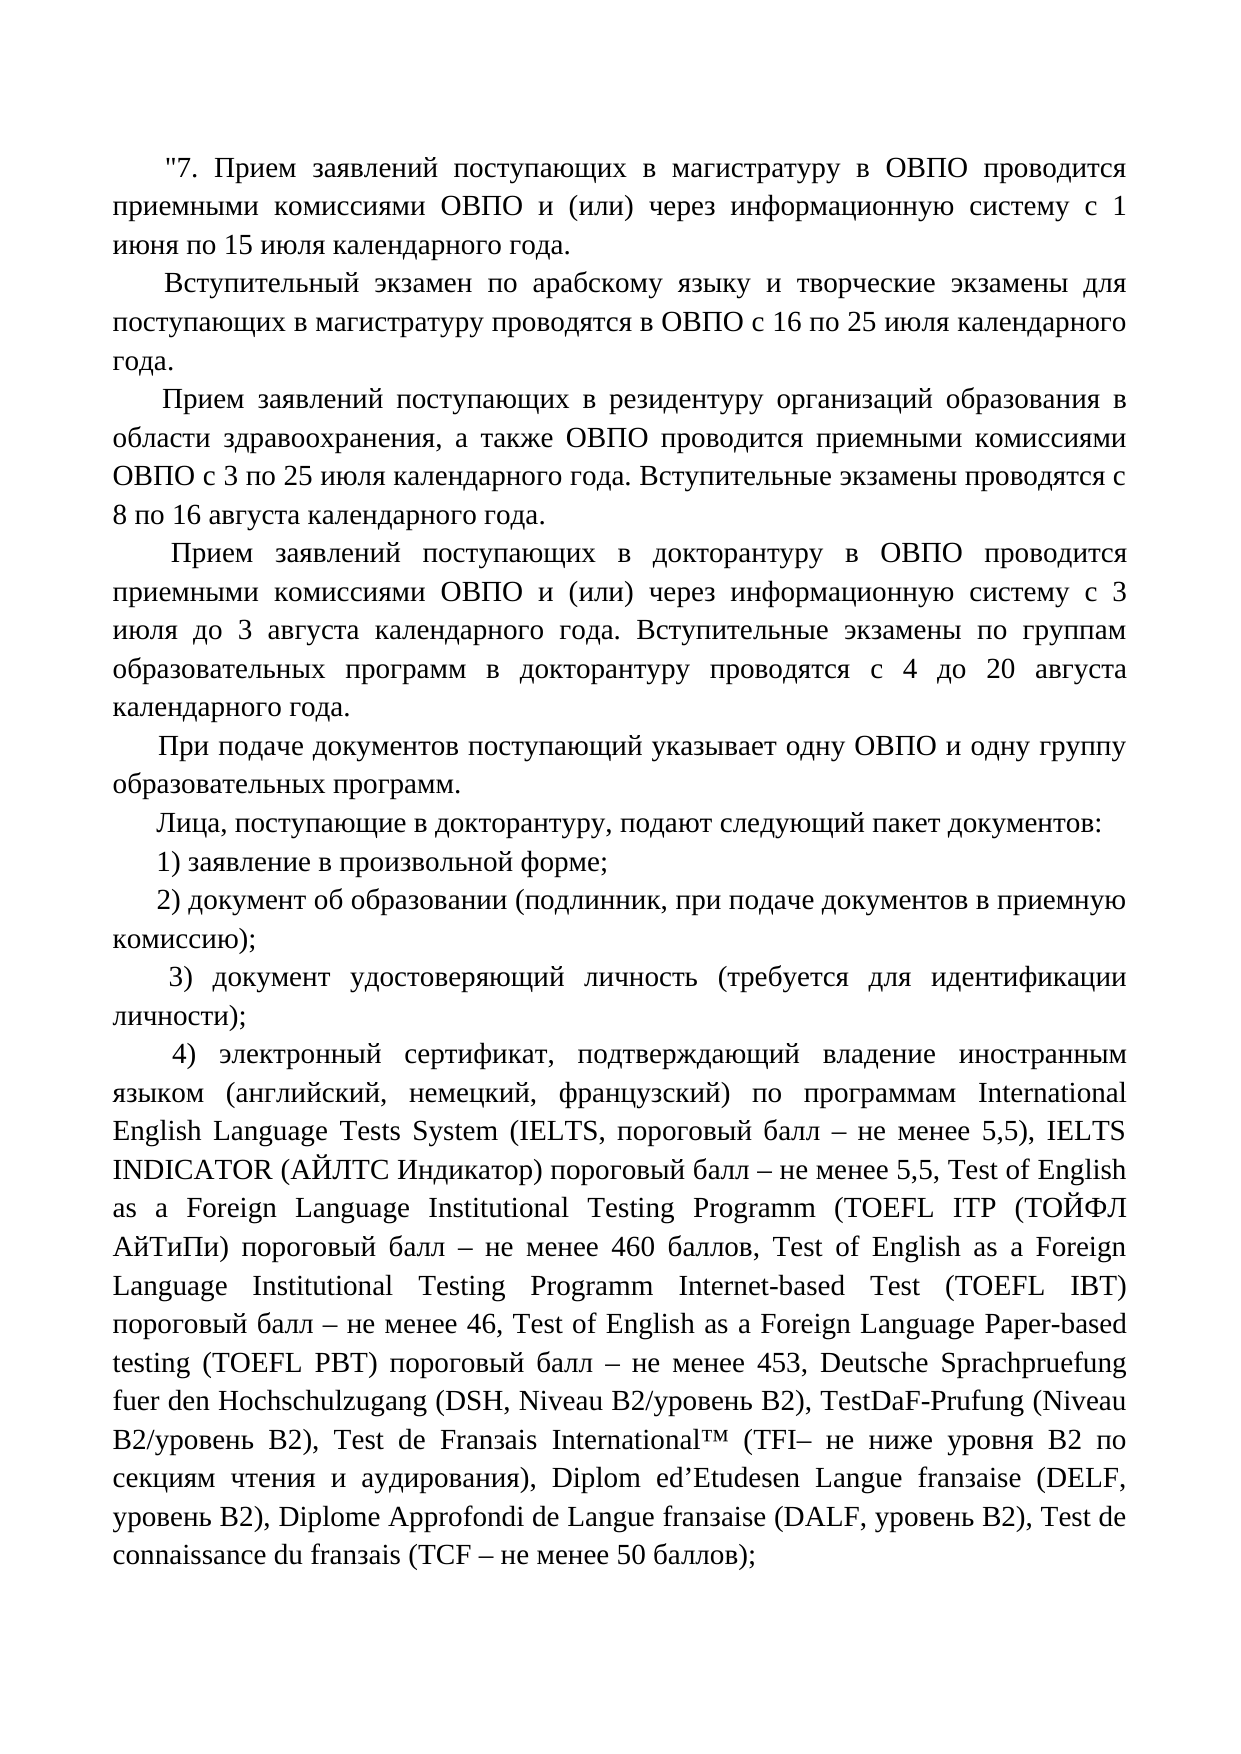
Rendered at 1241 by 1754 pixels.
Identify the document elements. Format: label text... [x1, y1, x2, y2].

text 3) документ удостоверяющий личность (требуется для идентификации личности); [112, 959, 1128, 1031]
text Вступительный экзамен по арабскому языку и творческие экзамены для поступающих в магистратуру проводятся в ОВПО с 16 по 25 июля календарного года. [112, 266, 1128, 376]
text 1) заявление в произвольной форме; [112, 844, 1128, 877]
text При подаче документов поступающий указывает одну ОВПО и одну группу образовательных программ. [112, 728, 1128, 800]
text 2) документ об образовании (подлинник, при подаче документов в приемную комиссию); [112, 882, 1128, 954]
text Прием заявлений поступающих в докторантуру в ОВПО проводится приемными комиссиями ОВПО и (или) через информационную систему с 3 июля до 3 августа календарного года. Вступительные экзамены по группам образовательных программ в докторантуру проводятся с 4 до 20 августа календарного года. [112, 535, 1128, 723]
text Прием заявлений поступающих в резидентуру организаций образования в области здравоохранения, а также ОВПО проводится приемными комиссиями ОВПО с 3 по 25 июля календарного года. Вступительные экзамены проводятся с 8 по 16 августа календарного года. [112, 381, 1128, 530]
text 4) электронный сертификат, подтверждающий владение иностранным языком (английский, немецкий, французский) по программам International English Language Tests System (IELTS, пороговый балл – не менее 5,5), IELTS INDICATOR (АЙЛТС Индикатор) пороговый балл – не менее 5,5, Test of English as a Foreign Language Institutional Testing Programm (TOEFL ITP (ТОЙФЛ АйТиПи) пороговый балл – не менее 460 баллов, Test of English as a Foreign Language Institutional Testing Programm Internet-based Test (TOEFL IBT) пороговый балл – не менее 46, Test of English as a Foreign Language Paper-based testing (TOEFL PBT) пороговый балл – не менее 453, Deutsche Sprachpruеfung fuеr den Hochschulzugang (DSH, Niveau В2/уровень В2), TestDaF-Prufung (Niveau В2/уровень В2), Test de Franзais International™ (TFI– не ниже уровня В2 по секциям чтения и аудирования), Diplom ed’Etudesen Langue franзaise (DELF, уровень B2), Diplome Approfondi de Langue franзaise (DALF, уровень В2), Test de connaissance du franзais (TCF – не менее 50 баллов); [112, 1036, 1128, 1571]
text "7. Прием заявлений поступающих в магистратуру в ОВПО проводится приемными комиссиями ОВПО и (или) через информационную систему с 1 июня по 15 июля календарного года. [112, 150, 1128, 261]
text Лица, поступающие в докторантуру, подают следующий пакет документов: [112, 805, 1128, 839]
